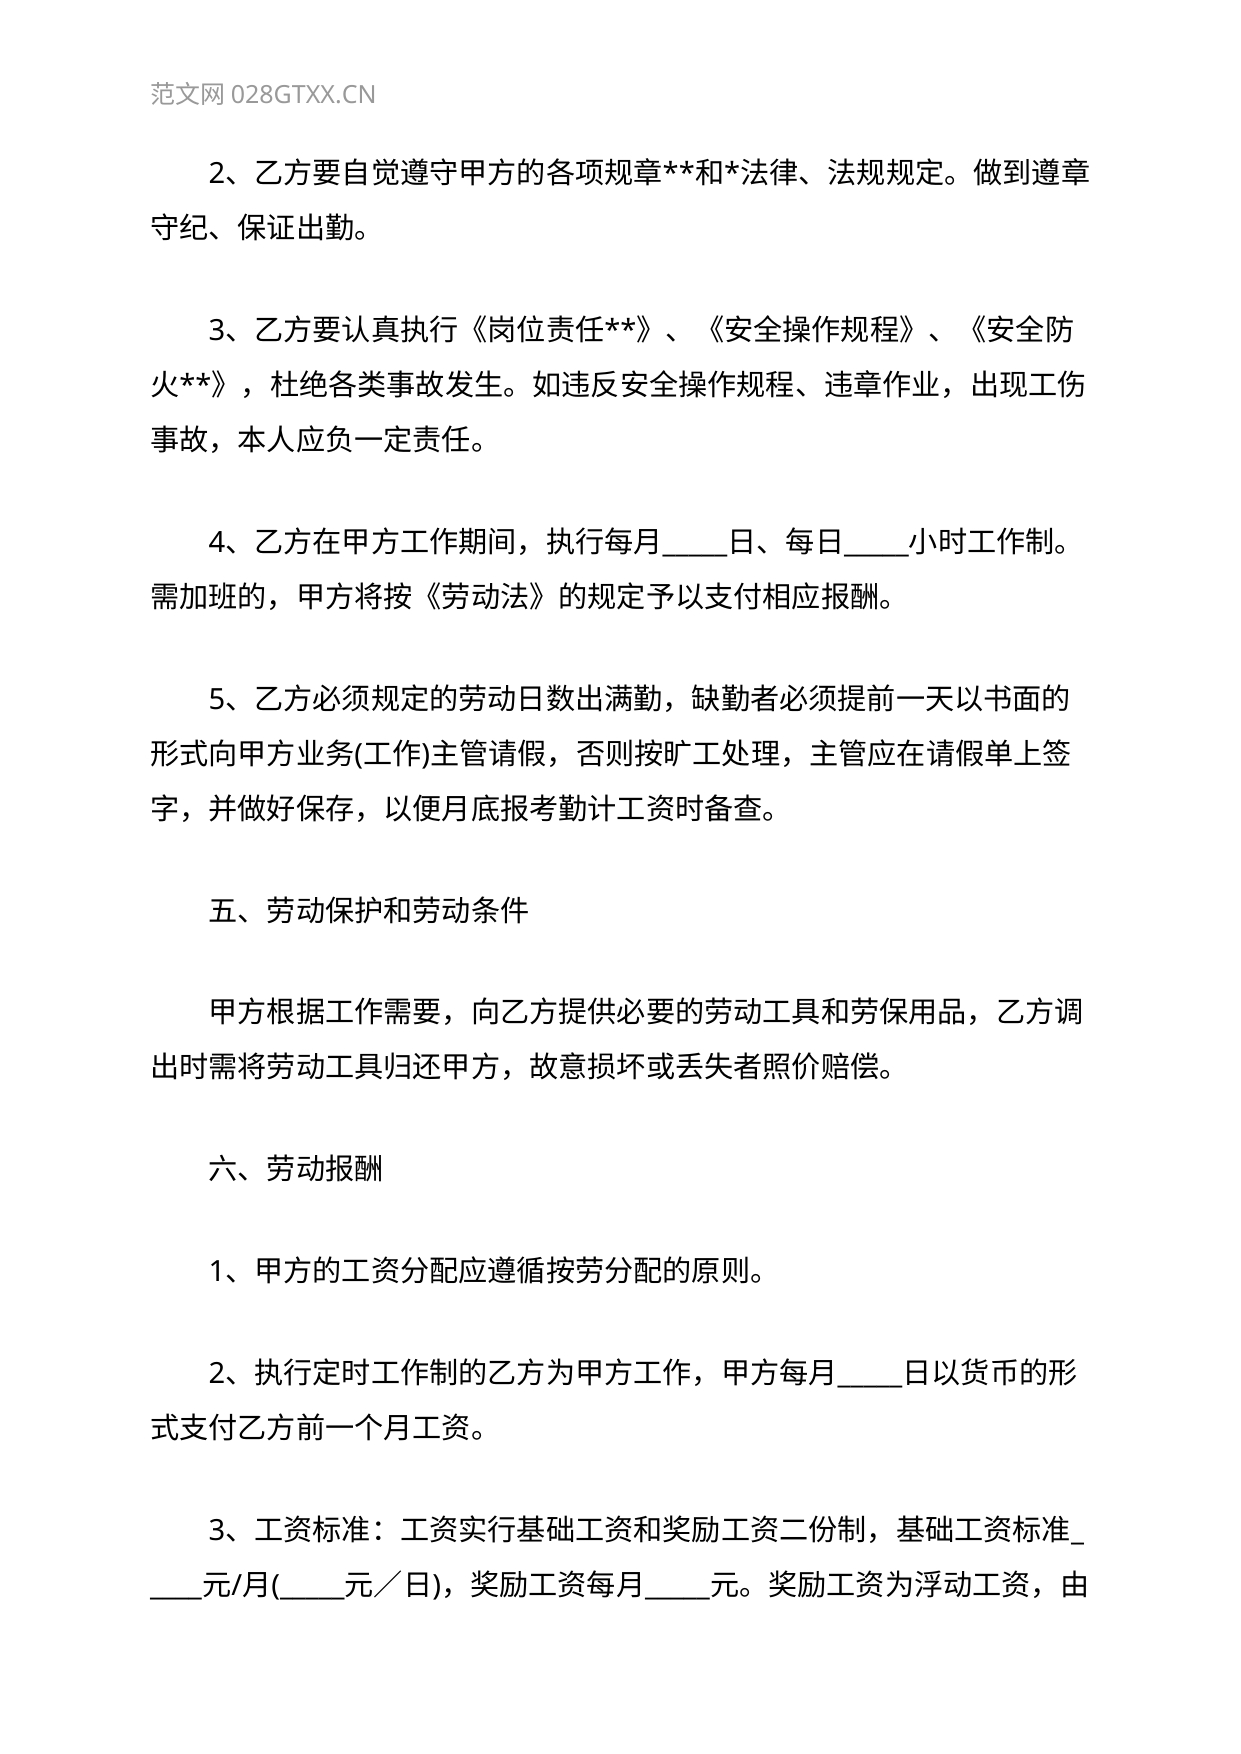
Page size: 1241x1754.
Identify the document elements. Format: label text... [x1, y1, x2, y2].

text 甲方根据工作需要，向乙方提供必要的劳动工具和劳保用品，乙方调出时需将劳动工具归还甲方，故意损坏或丢失者照价赔偿。 [150, 989, 1090, 1086]
text 五、劳动保护和劳动条件 [150, 887, 1090, 929]
text 六、劳动报酬 [150, 1146, 1090, 1188]
text 4、乙方在甲方工作期间，执行每月_____日、每日_____小时工作制。需加班的，甲方将按《劳动法》的规定予以支付相应报酬。 [150, 518, 1090, 616]
text 2、执行定时工作制的乙方为甲方工作，甲方每月_____日以货币的形式支付乙方前一个月工资。 [150, 1349, 1090, 1447]
text 3、乙方要认真执行《岗位责任**》、《安全操作规程》、《安全防火**》，杜绝各类事故发生。如违反安全操作规程、违章作业，出现工伤事故，本人应负一定责任。 [150, 307, 1090, 459]
text 5、乙方必须规定的劳动日数出满勤，缺勤者必须提前一天以书面的形式向甲方业务(工作)主管请假，否则按旷工处理，主管应在请假单上签字，并做好保存，以便月底报考勤计工资时备查。 [150, 675, 1090, 828]
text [150, 1506, 1090, 1603]
text 1、甲方的工资分配应遵循按劳分配的原则。 [150, 1247, 1090, 1290]
text 2、乙方要自觉遵守甲方的各项规章**和*法律、法规规定。做到遵章守纪、保证出勤。 [150, 150, 1090, 247]
